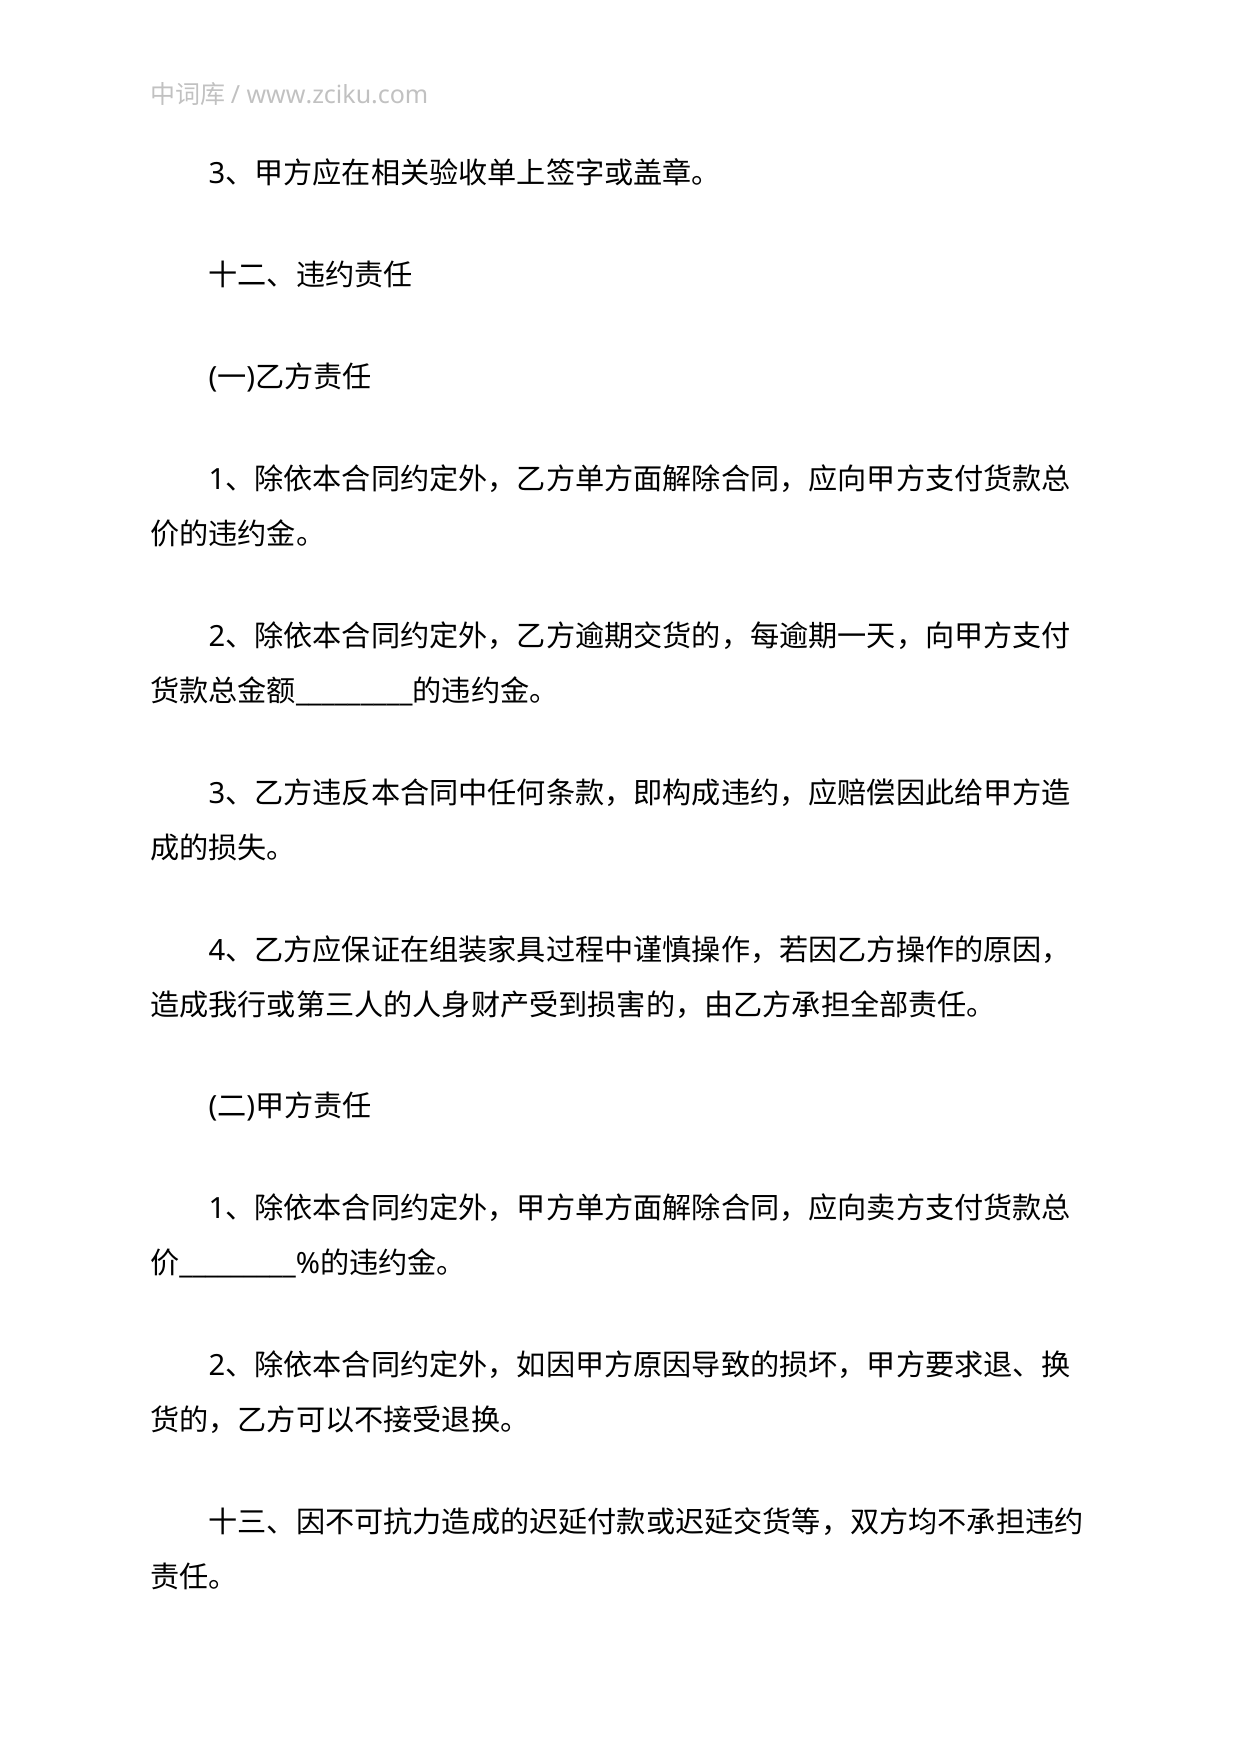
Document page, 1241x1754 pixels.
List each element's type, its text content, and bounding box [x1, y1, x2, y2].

text 2、除依本合同约定外，如因甲方原因导致的损坏，甲方要求退、换货的，乙方可以不接受退换。 [150, 1342, 1090, 1439]
text 4、乙方应保证在组装家具过程中谨慎操作，若因乙方操作的原因，造成我行或第三人的人身财产受到损害的，由乙方承担全部责任。 [150, 926, 1090, 1023]
text 十二、违约责任 [150, 252, 1090, 294]
text 1、除依本合同约定外，甲方单方面解除合同，应向卖方支付货款总价_________%的违约金。 [150, 1185, 1090, 1282]
text (二)甲方责任 [150, 1083, 1090, 1125]
text 3、乙方违反本合同中任何条款，即构成违约，应赔偿因此给甲方造成的损失。 [150, 769, 1090, 867]
text 3、甲方应在相关验收单上签字或盖章。 [150, 150, 1090, 192]
text (一)乙方责任 [150, 354, 1090, 396]
text 2、除依本合同约定外，乙方逾期交货的，每逾期一天，向甲方支付货款总金额_________的违约金。 [150, 612, 1090, 710]
text 1、除依本合同约定外，乙方单方面解除合同，应向甲方支付货款总价的违约金。 [150, 456, 1090, 553]
text 十三、因不可抗力造成的迟延付款或迟延交货等，双方均不承担违约责任。 [150, 1499, 1090, 1596]
